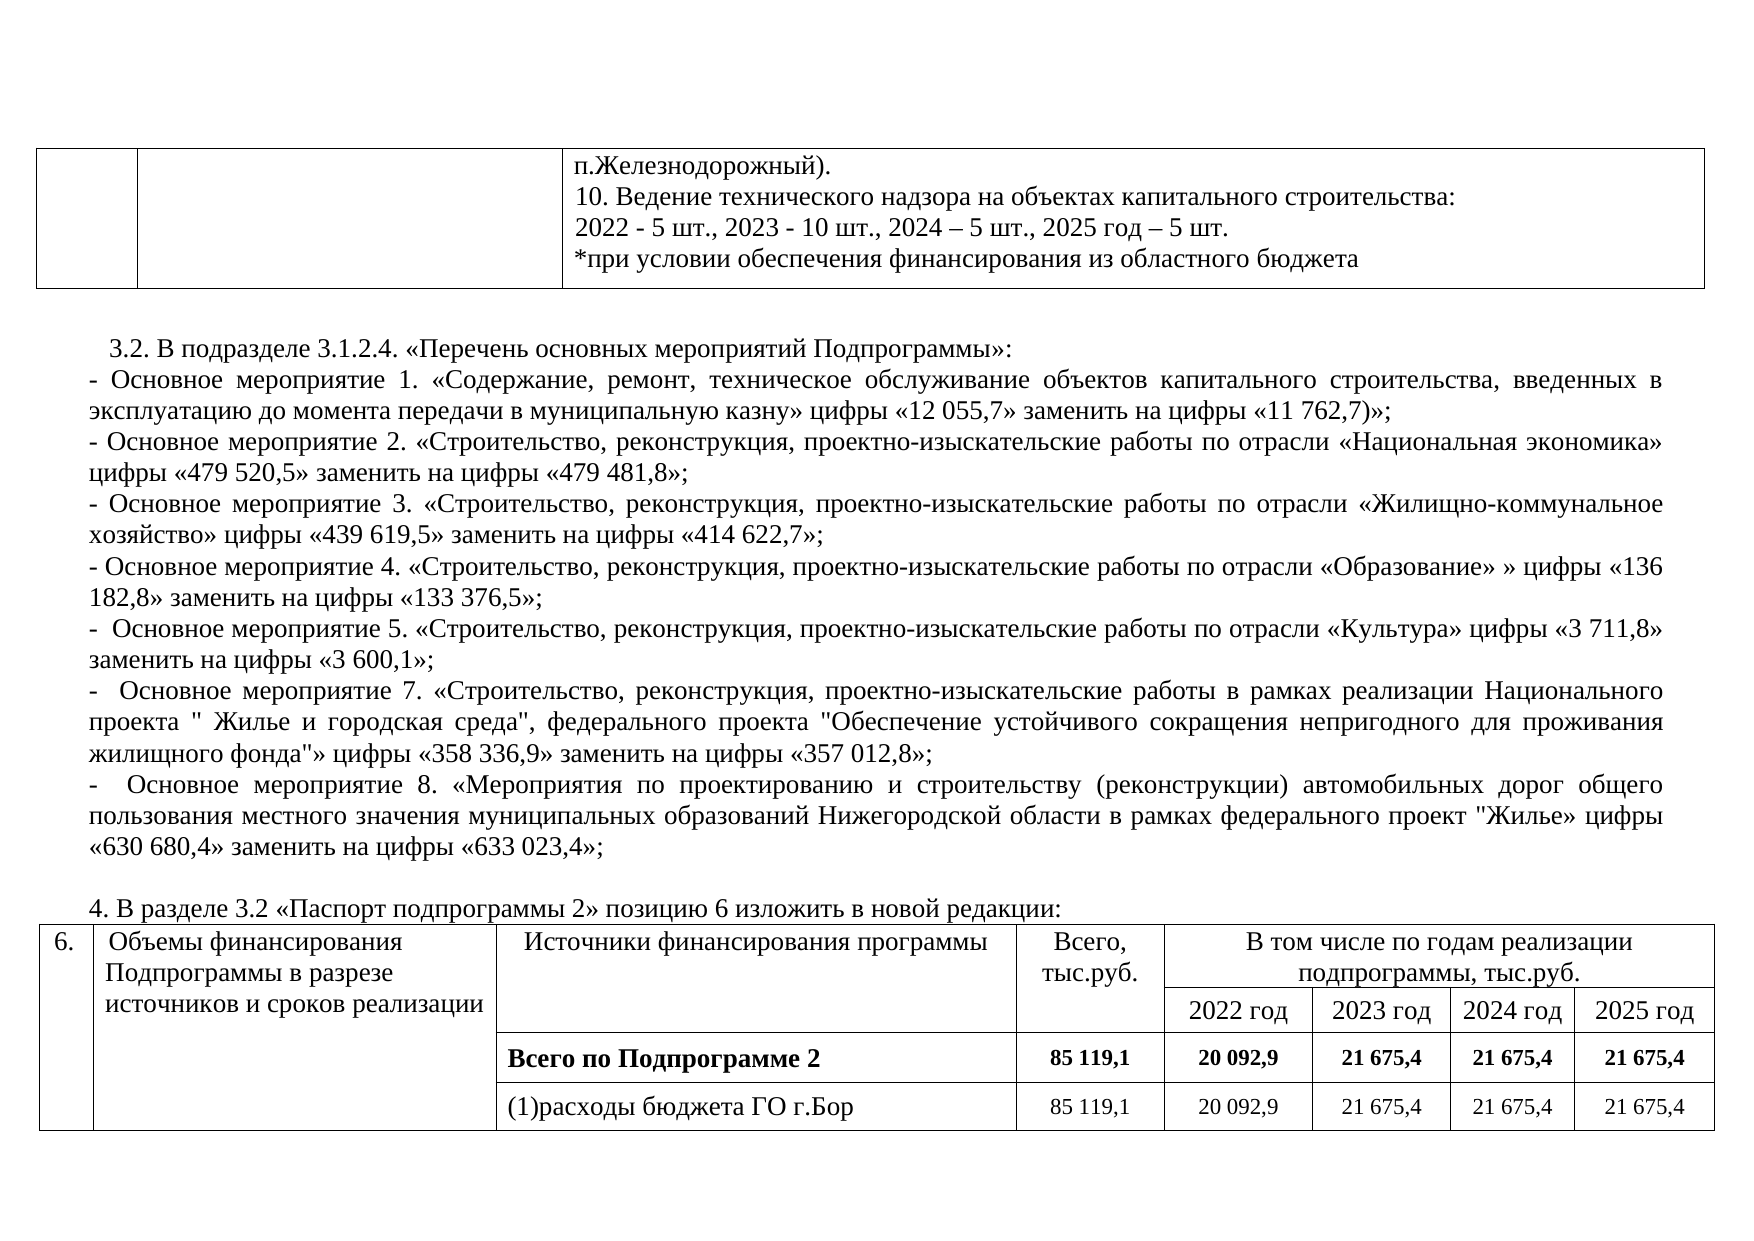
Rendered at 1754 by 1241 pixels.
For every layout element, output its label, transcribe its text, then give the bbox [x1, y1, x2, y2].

text - Основное мероприятие 5. «Строительство, реконструкция, проектно-изыскательские работы по отрасли «Культура» цифры «3 711,8» заменить на цифры «3 600,1»; [89, 612, 1665, 674]
table_cell 2022 год [1165, 988, 1312, 1032]
table_header Всего, тыс.руб. [1017, 925, 1164, 1032]
table_cell Всего по Подпрограмме 2 [497, 1033, 1016, 1082]
table_cell 21 675,4 [1575, 1033, 1714, 1082]
table_cell (1)расходы бюджета ГО г.Бор [497, 1083, 1016, 1129]
table_cell 20 092,9 [1165, 1033, 1312, 1082]
table_header Объемы финансирования Подпрограммы в разрезе источников и сроков реализации [94, 925, 496, 1129]
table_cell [563, 149, 1704, 288]
text - Основное мероприятие 3. «Строительство, реконструкция, проектно-изыскательские работы по отрасли «Жилищно-коммунальное хозяйство» цифры «439 619,5» заменить на цифры «414 622,7»; [89, 487, 1665, 550]
table_cell 2023 год [1313, 988, 1450, 1032]
text - Основное мероприятие 2. «Строительство, реконструкция, проектно-изыскательские работы по отрасли «Национальная экономика» цифры «479 520,5» заменить на цифры «479 481,8»; [89, 425, 1665, 487]
table_cell 21 675,4 [1313, 1033, 1450, 1082]
table_header 6. [40, 925, 93, 1129]
text - Основное мероприятие 4. «Строительство, реконструкция, проектно-изыскательские работы по отрасли «Образование» » цифры «136 182,8» заменить на цифры «133 376,5»; [89, 550, 1665, 612]
text - Основное мероприятие 7. «Строительство, реконструкция, проектно-изыскательские работы в рамках реализации Национального проекта " Жилье и городская среда", федерального проекта "Обеспечение устойчивого сокращения непригодного для проживания жилищного фонда"» цифры «358 336,9» заменить на цифры «357 012,8»; [89, 674, 1665, 768]
table_cell 20 092,9 [1165, 1083, 1312, 1129]
table_cell 21 675,4 [1575, 1083, 1714, 1129]
text - Основное мероприятие 8. «Мероприятия по проектированию и строительству (реконструкции) автомобильных дорог общего пользования местного значения муниципальных образований Нижегородской области в рамках федерального проект "Жилье» цифры «630 680,4» заменить на цифры «633 023,4»; [89, 768, 1665, 861]
table_cell 21 675,4 [1451, 1083, 1574, 1129]
table_cell 21 675,4 [1451, 1033, 1574, 1082]
text 3.2. В подразделе 3.1.2.4. «Перечень основных мероприятий Подпрограммы»: [89, 332, 1665, 363]
table_cell 85 119,1 [1017, 1083, 1164, 1129]
text 4. В разделе 3.2 «Паспорт подпрограммы 2» позицию 6 изложить в новой редакции: [89, 892, 1665, 923]
table_cell 21 675,4 [1313, 1083, 1450, 1129]
text - Основное мероприятие 1. «Содержание, ремонт, техническое обслуживание объектов капитального строительства, введенных в эксплуатацию до момента передачи в муниципальную казну» цифры «12 055,7» заменить на цифры «11 762,7)»; [89, 363, 1665, 425]
table_header В том числе по годам реализации подпрограммы, тыс.руб. [1165, 925, 1714, 987]
table_cell 2025 год [1575, 988, 1714, 1032]
table_cell 85 119,1 [1017, 1033, 1164, 1082]
table_header Источники финансирования программы [497, 925, 1016, 1032]
table_cell 2024 год [1451, 988, 1574, 1032]
